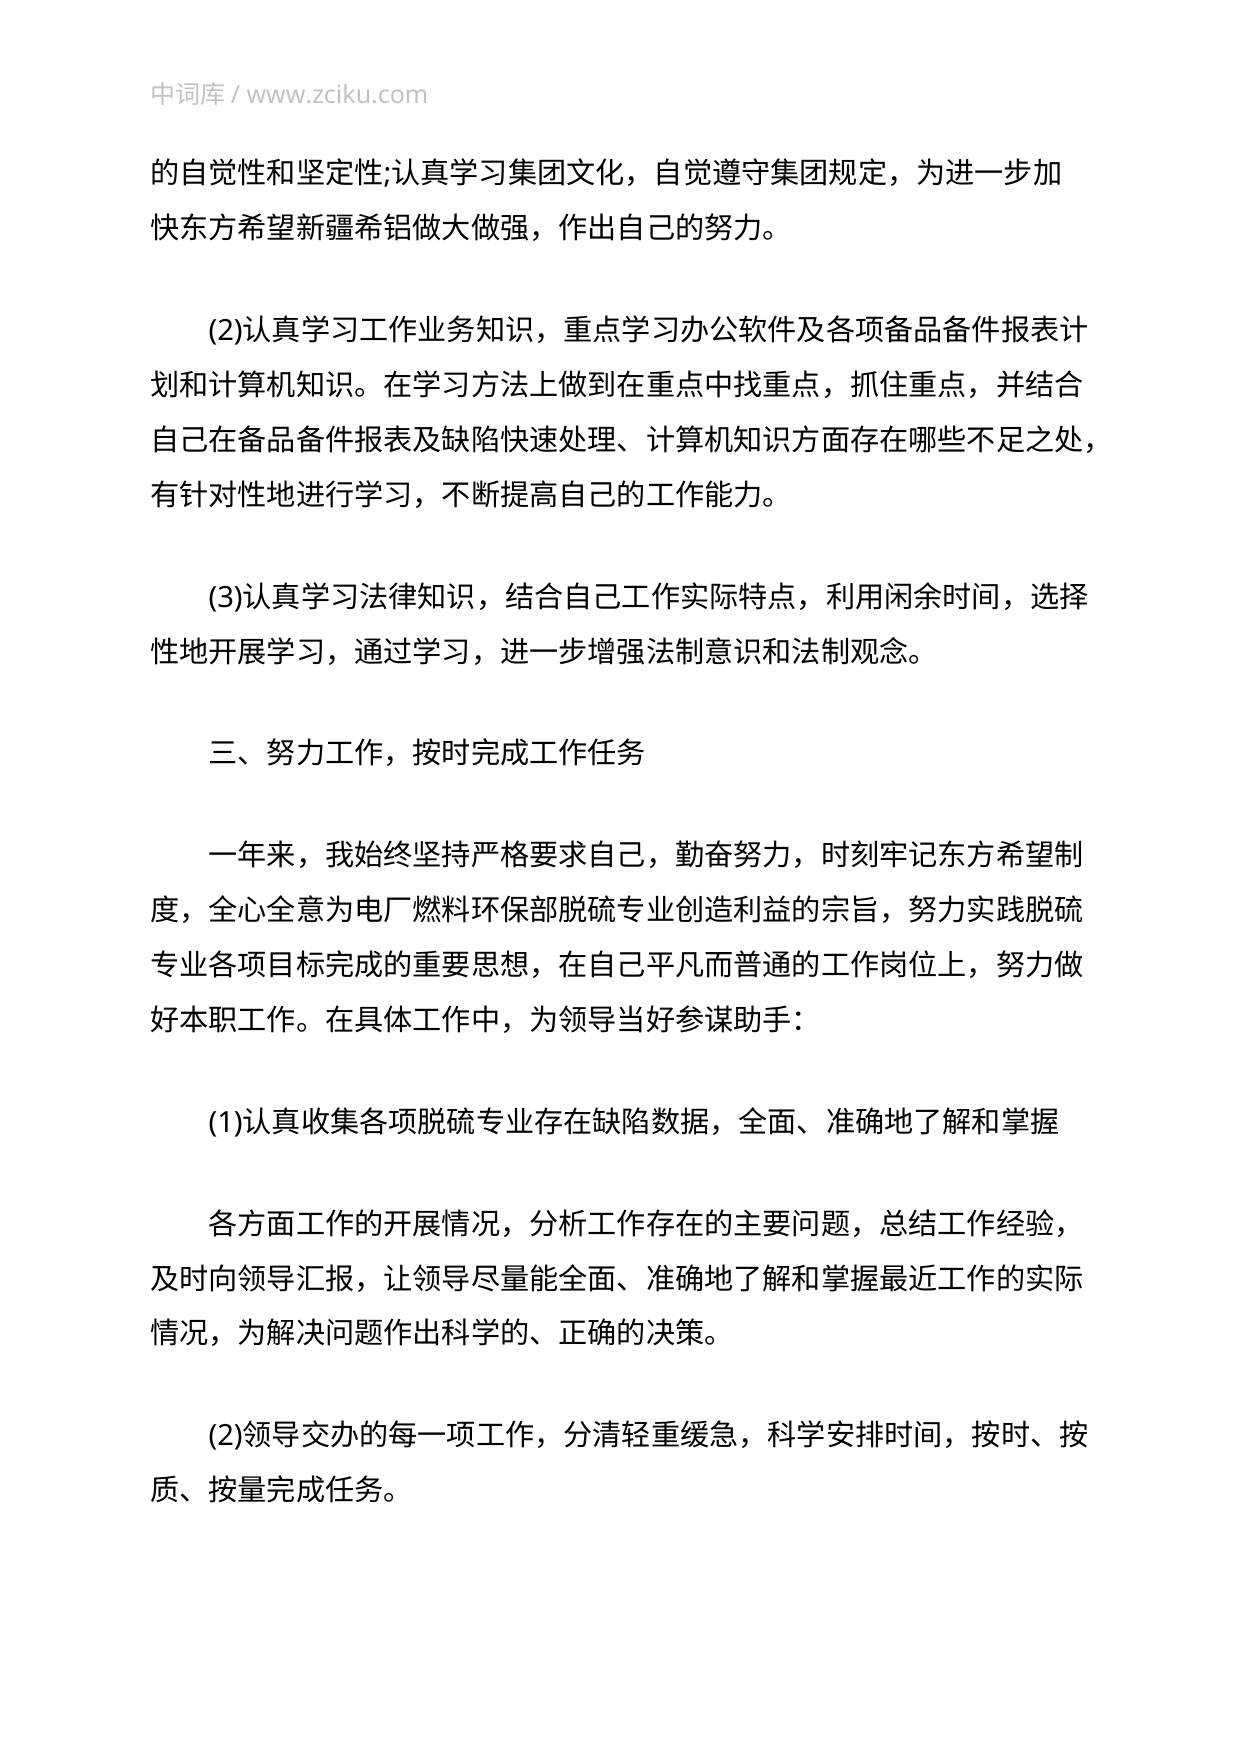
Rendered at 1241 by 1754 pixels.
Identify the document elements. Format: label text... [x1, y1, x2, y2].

text (1)认真收集各项脱硫专业存在缺陷数据，全面、准确地了解和掌握 [150, 1098, 1090, 1141]
text (2)认真学习工作业务知识，重点学习办公软件及各项备品备件报表计划和计算机知识。在学习方法上做到在重点中找重点，抓住重点，并结合自己在备品备件报表及缺陷快速处理、计算机知识方面存在哪些不足之处，有针对性地进行学习，不断提高自己的工作能力。 [150, 307, 1090, 514]
text (2)领导交办的每一项工作，分清轻重缓急，科学安排时间，按时、按质、按量完成任务。 [150, 1412, 1090, 1509]
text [150, 150, 1090, 247]
text 一年来，我始终坚持严格要求自己，勤奋努力，时刻牢记东方希望制度，全心全意为电厂燃料环保部脱硫专业创造利益的宗旨，努力实践脱硫专业各项目标完成的重要思想，在自己平凡而普通的工作岗位上，努力做好本职工作。在具体工作中，为领导当好参谋助手： [150, 832, 1090, 1039]
text 各方面工作的开展情况，分析工作存在的主要问题，总结工作经验，及时向领导汇报，让领导尽量能全面、准确地了解和掌握最近工作的实际情况，为解决问题作出科学的、正确的决策。 [150, 1200, 1090, 1352]
text (3)认真学习法律知识，结合自己工作实际特点，利用闲余时间，选择性地开展学习，通过学习，进一步增强法制意识和法制观念。 [150, 573, 1090, 671]
text 三、努力工作，按时完成工作任务 [150, 730, 1090, 772]
